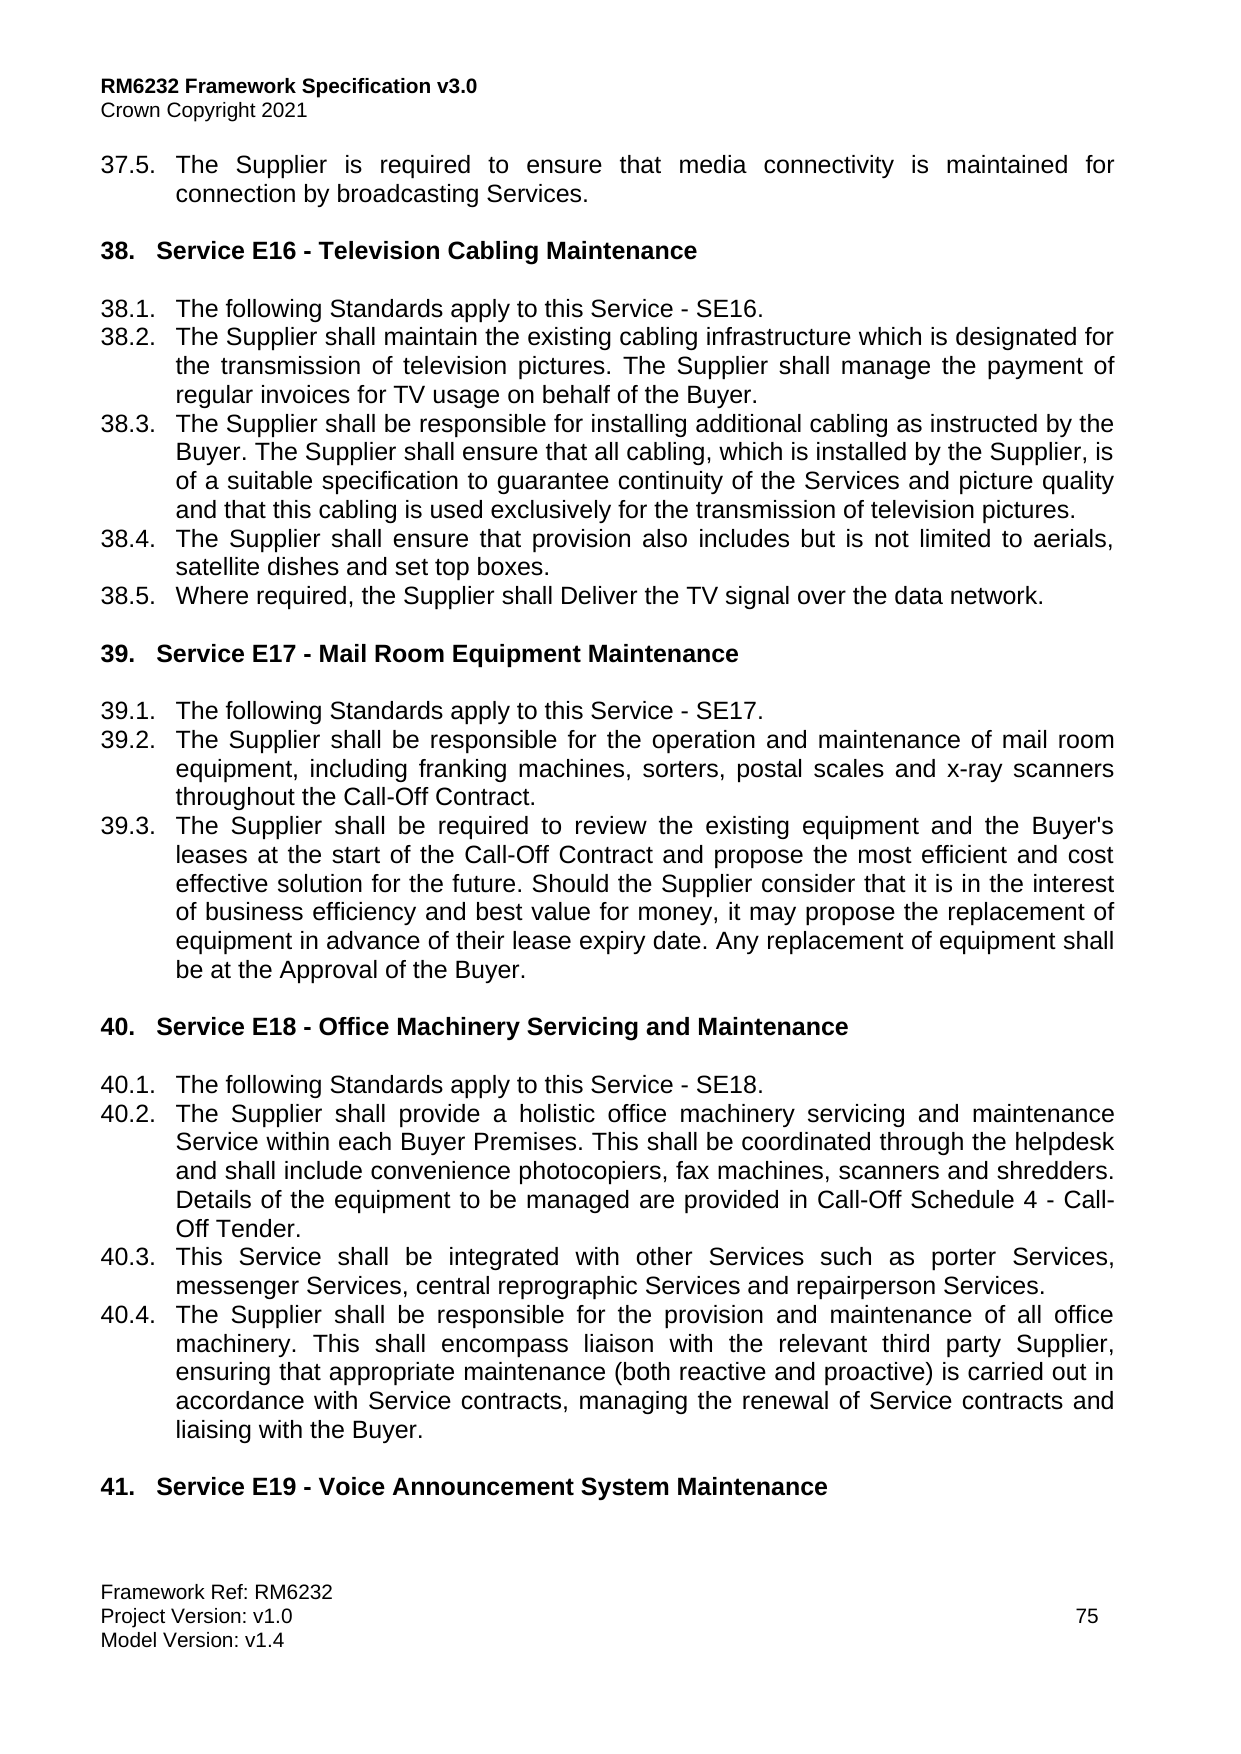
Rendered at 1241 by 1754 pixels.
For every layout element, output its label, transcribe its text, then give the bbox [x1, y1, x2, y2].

text 40. Service E18 - Office Machinery Servicing and Maintenance [100, 1012, 1116, 1041]
text 40.4. The Supplier shall be responsible for the provision and maintenance of all office machinery. This shall encompass liaison with the relevant third party Supplier, ensuring that appropriate maintenance (both reactive and proactive) is carried out in accordance with Service contracts, managing the renewal of Service contracts and liaising with the Buyer. [100, 1300, 1116, 1443]
text 39.1. The following Standards apply to this Service - SE17. [100, 696, 1116, 725]
text 38.3. The Supplier shall be responsible for installing additional cabling as instructed by the Buyer. The Supplier shall ensure that all cabling, which is installed by the Supplier, is of a suitable specification to guarantee continuity of the Services and picture quality and that this cabling is used exclusively for the transmission of television pictures. [100, 408, 1116, 523]
text 37.5. The Supplier is required to ensure that media connectivity is maintained for connection by broadcasting Services. [100, 150, 1116, 207]
text 41. Service E19 - Voice Announcement System Maintenance [100, 1472, 1116, 1501]
text 38.4. The Supplier shall ensure that provision also includes but is not limited to aerials, satellite dishes and set top boxes. [100, 523, 1116, 581]
text 40.3. This Service shall be integrated with other Services such as porter Services, messenger Services, central reprographic Services and repairperson Services. [100, 1242, 1116, 1300]
text 40.2. The Supplier shall provide a holistic office machinery servicing and maintenance Service within each Buyer Premises. This shall be coordinated through the helpdesk and shall include convenience photocopiers, fax machines, scanners and shredders. Details of the equipment to be managed are provided in Call-Off Schedule 4 - Call-Off Tender. [100, 1098, 1116, 1242]
text 38. Service E16 - Television Cabling Maintenance [100, 236, 1116, 265]
text 38.1. The following Standards apply to this Service - SE16. [100, 293, 1116, 322]
text 38.5. Where required, the Supplier shall Deliver the TV signal over the data network. [100, 581, 1116, 610]
text 38.2. The Supplier shall maintain the existing cabling infrastructure which is designated for the transmission of television pictures. The Supplier shall manage the payment of regular invoices for TV usage on behalf of the Buyer. [100, 322, 1116, 408]
text 39. Service E17 - Mail Room Equipment Maintenance [100, 638, 1116, 667]
text 40.1. The following Standards apply to this Service - SE18. [100, 1070, 1116, 1098]
text 39.2. The Supplier shall be responsible for the operation and maintenance of mail room equipment, including franking machines, sorters, postal scales and x-ray scanners throughout the Call-Off Contract. [100, 725, 1116, 811]
text 39.3. The Supplier shall be required to review the existing equipment and the Buyer's leases at the start of the Call-Off Contract and propose the most efficient and cost effective solution for the future. Should the Supplier consider that it is in the interest of business efficiency and best value for money, it may propose the replacement of equipment in advance of their lease expiry date. Any replacement of equipment shall be at the Approval of the Buyer. [100, 811, 1116, 983]
